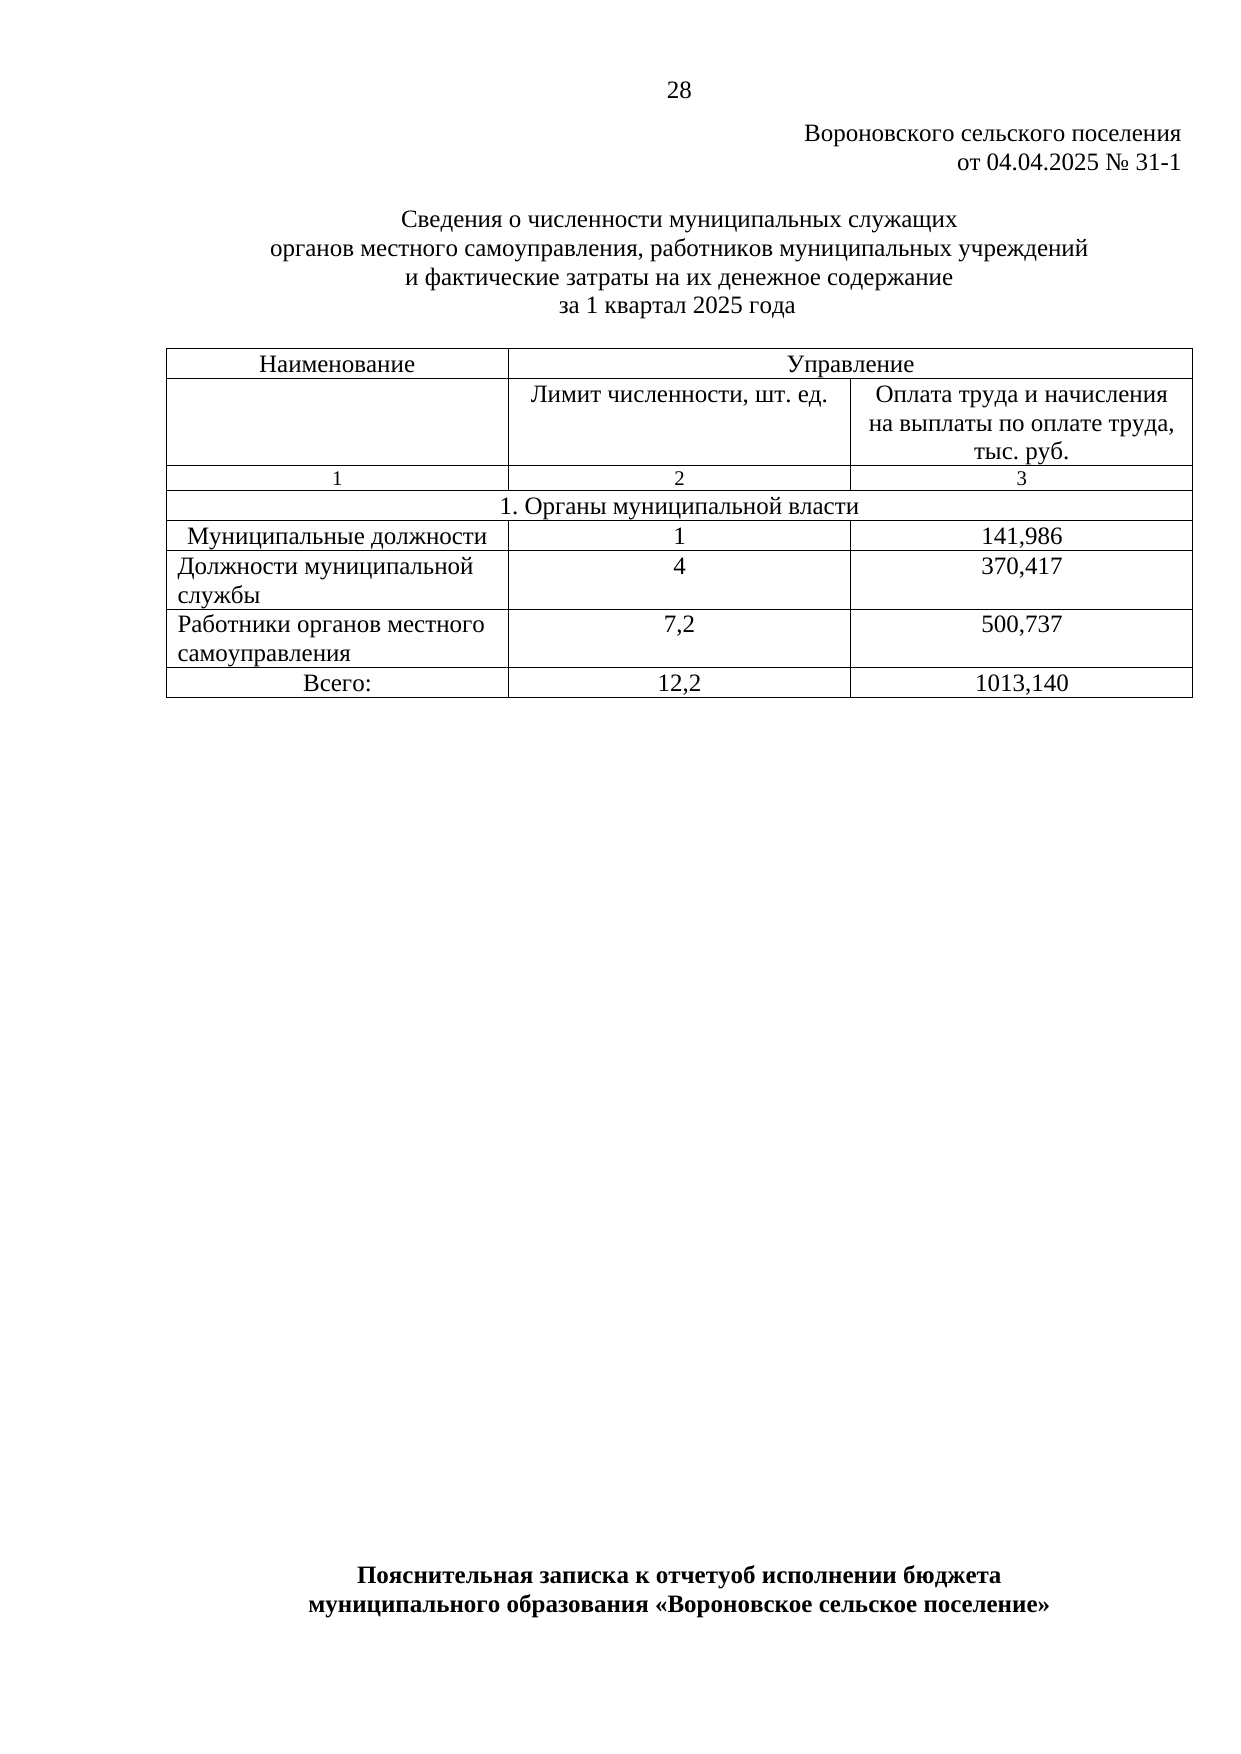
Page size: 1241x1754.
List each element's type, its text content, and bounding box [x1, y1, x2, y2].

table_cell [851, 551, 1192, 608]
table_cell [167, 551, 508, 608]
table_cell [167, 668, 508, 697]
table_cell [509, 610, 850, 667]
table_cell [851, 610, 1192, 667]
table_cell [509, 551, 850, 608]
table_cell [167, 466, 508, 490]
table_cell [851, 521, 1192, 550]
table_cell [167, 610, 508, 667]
text муниципального образования «Вороновское сельское поселение» [177, 1589, 1181, 1618]
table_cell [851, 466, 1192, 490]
text Сведения о численности муниципальных служащих [177, 204, 1181, 233]
text Вороновского сельского поселения [177, 118, 1181, 147]
text от 04.04.2025 № 31-1 [177, 147, 1181, 176]
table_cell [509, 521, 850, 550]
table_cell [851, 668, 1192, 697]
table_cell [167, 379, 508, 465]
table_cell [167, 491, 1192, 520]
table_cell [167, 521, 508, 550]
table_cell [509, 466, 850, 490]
text органов местного самоуправления, работников муниципальных учреждений [177, 233, 1181, 262]
text за 1 квартал 2025 года [177, 291, 1177, 319]
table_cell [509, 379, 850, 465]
text Пояснительная записка к отчетуоб исполнении бюджета [177, 1560, 1181, 1589]
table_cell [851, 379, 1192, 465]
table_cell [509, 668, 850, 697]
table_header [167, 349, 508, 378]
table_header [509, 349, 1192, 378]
text и фактические затраты на их денежное содержание [177, 262, 1181, 291]
